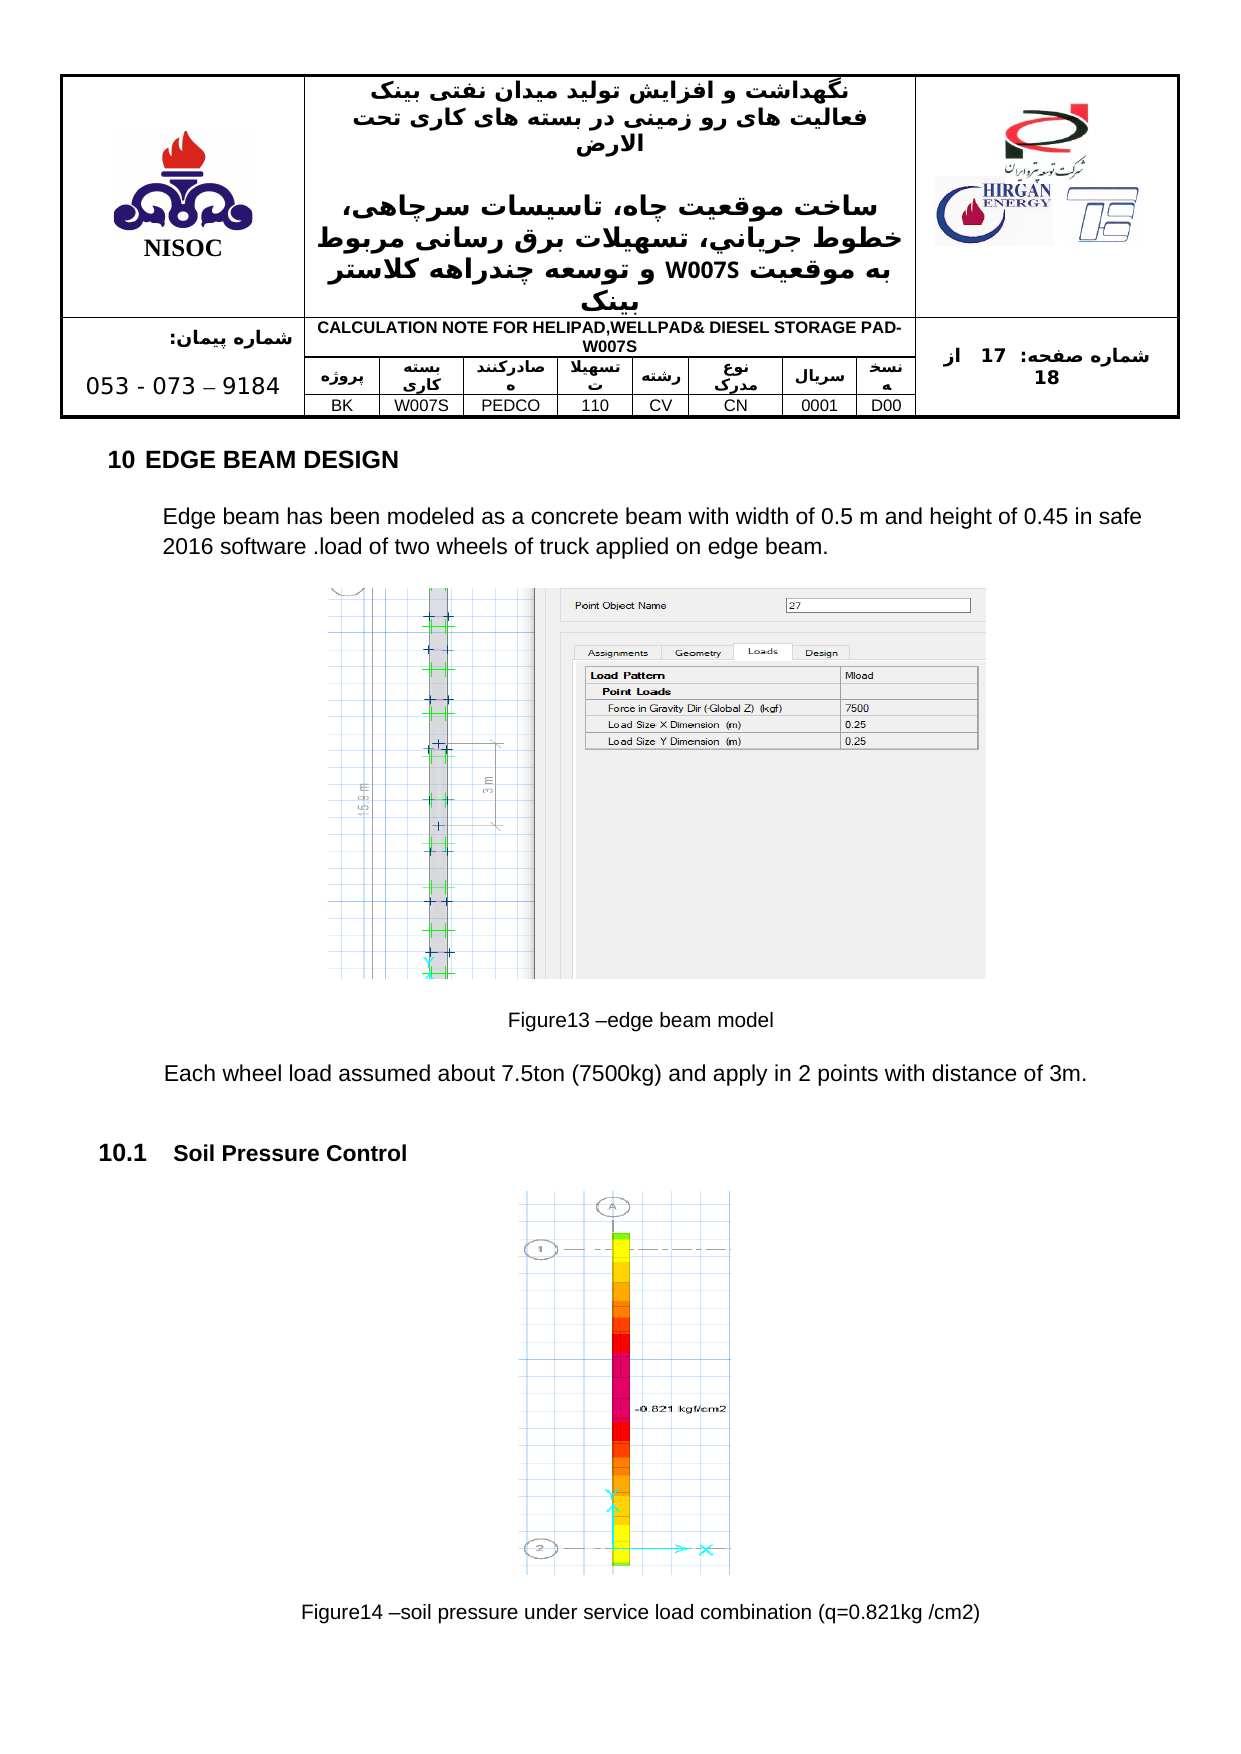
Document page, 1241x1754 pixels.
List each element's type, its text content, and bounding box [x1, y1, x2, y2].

list edge beam Design [107, 445, 1152, 474]
text Edge beam has been modeled as a concrete beam with width of 0.5 m and height of 0.45 in safe 2016 software .load of two wheels of truck applied on edge beam. [162, 503, 1152, 559]
picture [328, 588, 986, 979]
text Figure13 –edge beam model [130, 1008, 1152, 1032]
picture [113, 131, 253, 234]
text Each wheel load assumed about 7.5ton (7500kg) and apply in 2 points with distance of 3m. [89, 1060, 1152, 1087]
picture [934, 103, 1089, 246]
picture [518, 1191, 732, 1575]
list Soil Pressure Control [98, 1138, 1152, 1167]
text Figure14 –soil pressure under service load combination (q=0.821kg /cm2) [130, 1599, 1152, 1623]
